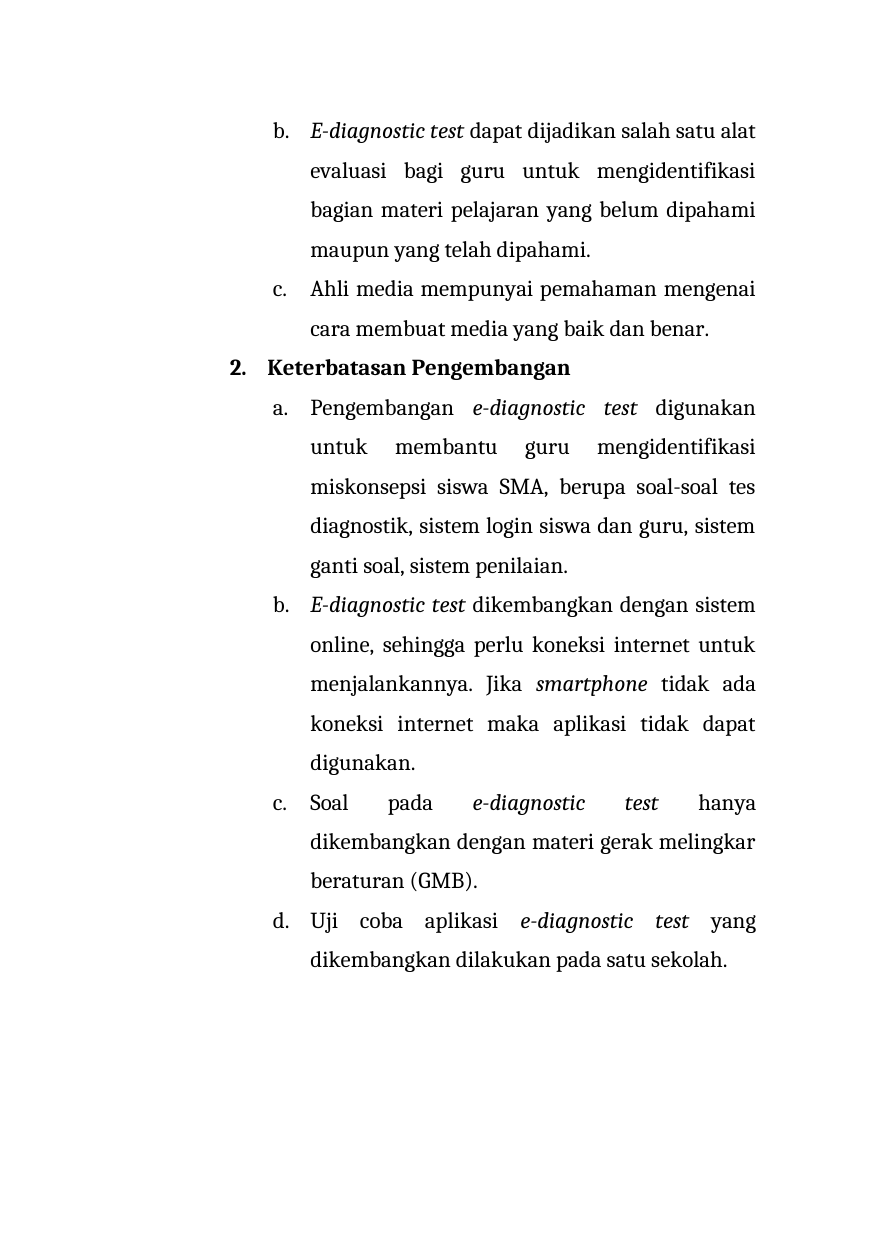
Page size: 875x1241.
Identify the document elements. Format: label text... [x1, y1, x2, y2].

list E-diagnostic test dapat dijadikan salah satu alat evaluasi bagi guru untuk mengidentifikasi bagian materi pelajaran yang belum dipahami maupun yang telah dipahami. [273, 118, 756, 263]
list Ahli media mempunyai pemahaman mengenai cara membuat media yang baik dan benar. [273, 276, 756, 342]
list Pengembangan e-diagnostic test digunakan untuk membantu guru mengidentifikasi miskonsepsi siswa SMA, berupa soal-soal tes diagnostik, sistem login siswa dan guru, sistem ganti soal, sistem penilaian. [273, 394, 756, 579]
list Uji coba aplikasi e-diagnostic test yang dikembangkan dilakukan pada satu sekolah. [273, 908, 756, 973]
list Keterbatasan Pengembangan [229, 355, 756, 381]
list E-diagnostic test dikembangkan dengan sistem online, sehingga perlu koneksi internet untuk menjalankannya. Jika smartphone tidak ada koneksi internet maka aplikasi tidak dapat digunakan. [273, 592, 756, 776]
list Soal pada e-diagnostic test hanya dikembangkan dengan materi gerak melingkar beraturan (GMB). [273, 789, 756, 894]
